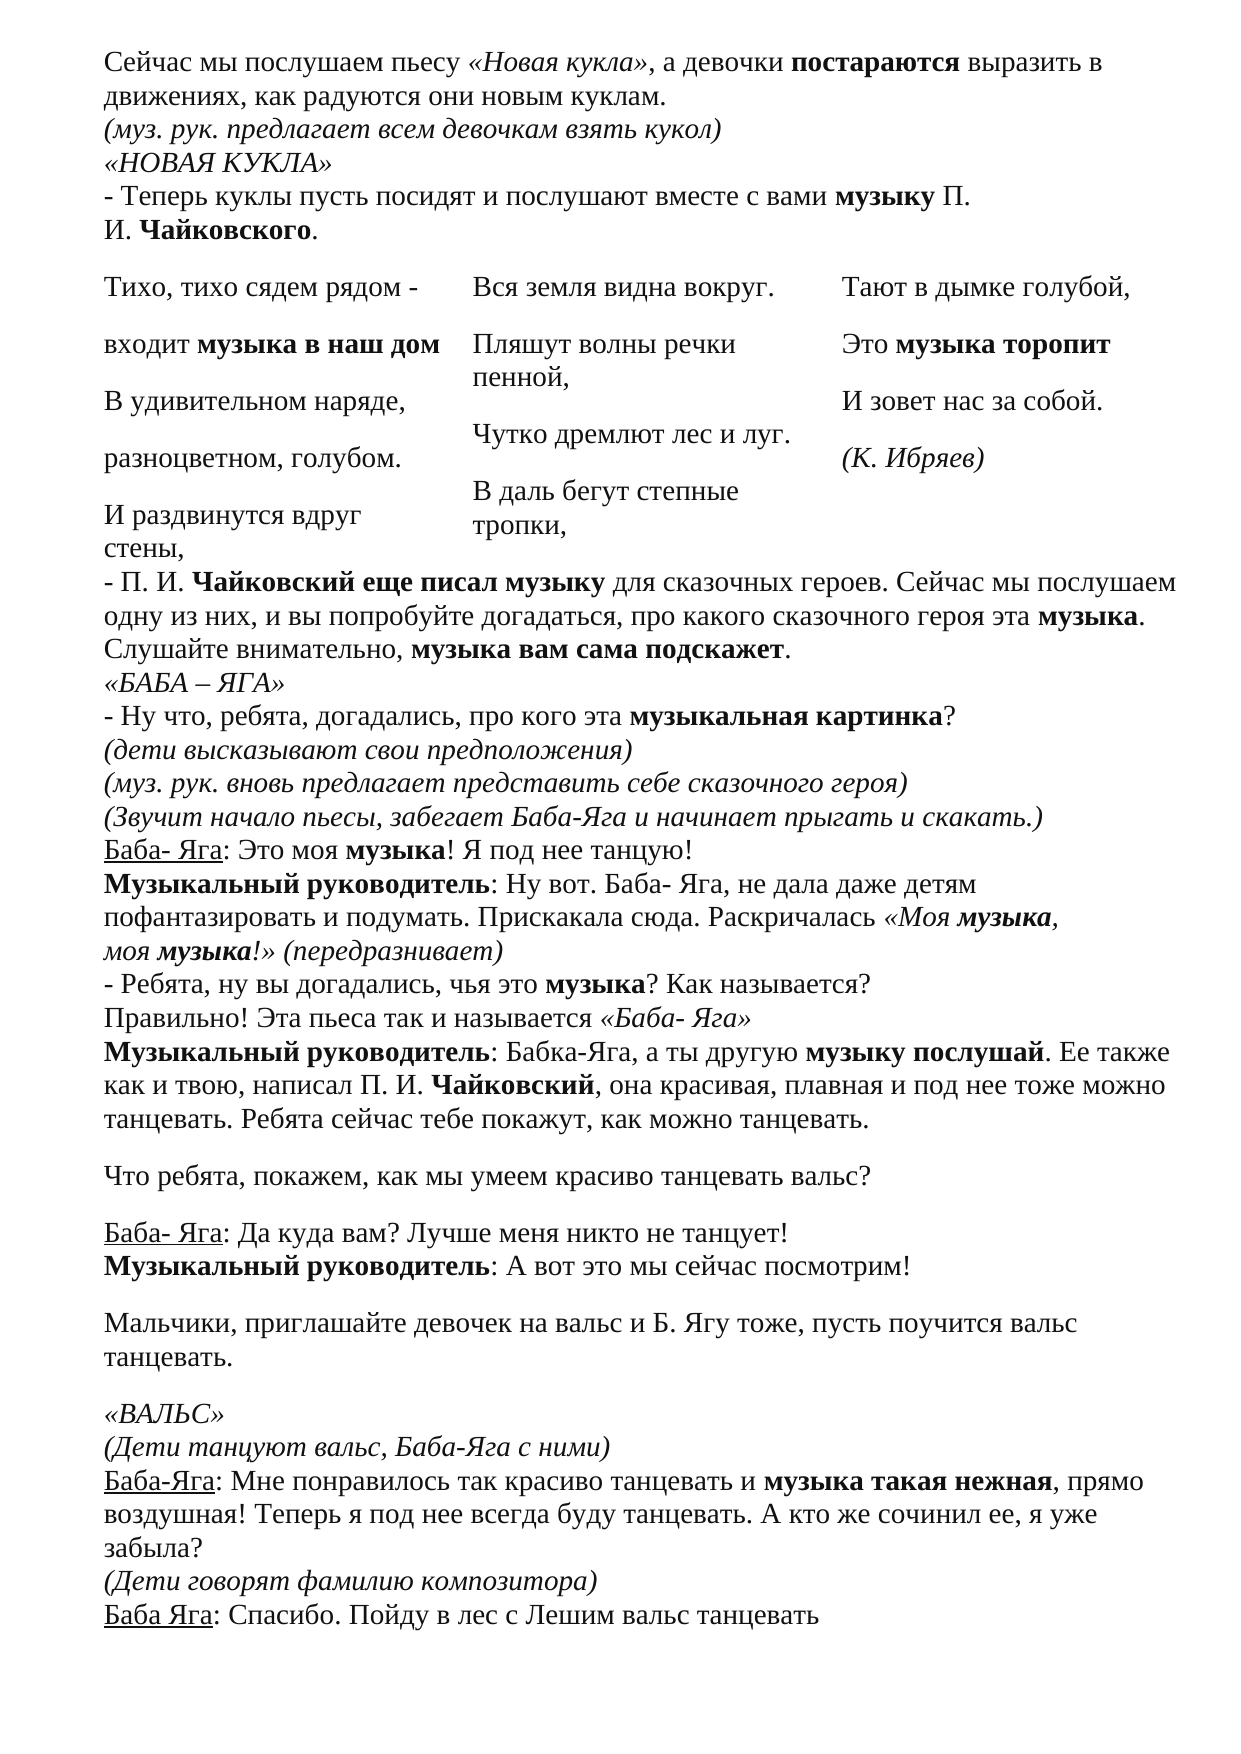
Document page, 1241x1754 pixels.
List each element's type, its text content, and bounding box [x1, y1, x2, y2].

text Мальчики, приглашайте девочек на вальс и Б. Ягу тоже, пусть поучится вальс танцевать. [103, 1305, 1181, 1372]
text Баба- Яга: Это моя музыка! Я под нее танцую! [103, 832, 1181, 866]
text (муз. рук. предлагает всем девочкам взять кукол) [103, 111, 1181, 145]
text (муз. рук. вновь предлагает представить себе сказочного героя) [103, 765, 1181, 799]
text В удивительном наряде, [103, 383, 443, 417]
text Вся земля видна вокруг. [472, 269, 812, 303]
text Тают в дымке голубой, [842, 269, 1181, 303]
text И раздвинутся вдруг стены, [103, 497, 443, 564]
text И зовет нас за собой. [842, 383, 1181, 417]
text Это музыка торопит [842, 326, 1181, 359]
text Пляшут волны речки пенной, [472, 326, 812, 393]
text Баба- Яга: Да куда вам? Лучше меня никто не танцует! [103, 1215, 1181, 1248]
text «БАБА – ЯГА» [103, 665, 1181, 698]
text Баба-Яга: Мне понравилось так красиво танцевать и музыка такая нежная, прямо воздушная! Теперь я под нее всегда буду танцевать. А кто же сочинил ее, я уже забыла? [103, 1463, 1181, 1563]
text Сейчас мы послушаем пьесу «Новая кукла», а девочки постараются выразить в движениях, как радуются они новым куклам. [103, 44, 1181, 111]
text Музыкальный руководитель: Бабка-Яга, а ты другую музыку послушай. Ее также как и твою, написал П. И. Чайковский, она красивая, плавная и под нее тоже можно танцевать. Ребята сейчас тебе покажут, как можно танцевать. [103, 1034, 1181, 1134]
text (Дети говорят фамилию композитора) [103, 1563, 1181, 1597]
text (Звучит начало пьесы, забегает Баба-Яга и начинает прыгать и скакать.) [103, 799, 1181, 832]
text Баба Яга: Спасибо. Пойду в лес с Лешим вальс танцевать [103, 1597, 1181, 1631]
text входит музыка в наш дом [103, 326, 443, 359]
text - П. И. Чайковский еще писал музыку для сказочных героев. Сейчас мы послушаем одну из них, и вы попробуйте догадаться, про какого сказочного героя эта музыка. Слушайте внимательно, музыка вам сама подскажет. [103, 564, 1181, 665]
text разноцветном, голубом. [103, 440, 443, 473]
text (дети высказывают свои предположения) [103, 732, 1181, 765]
text В даль бегут степные тропки, [472, 473, 812, 541]
text (Дети танцуют вальс, Баба-Яга с ними) [103, 1429, 1181, 1463]
text Правильно! Эта пьеса так и называется «Баба- Яга» [103, 1000, 1181, 1034]
text Чутко дремлют лес и луг. [472, 417, 812, 450]
text «ВАЛЬС» [103, 1396, 1181, 1429]
text (К. Ибряев) [842, 440, 1181, 473]
text - Ну что, ребята, догадались, про кого эта музыкальная картинка? [103, 698, 1181, 732]
text - Ребята, ну вы догадались, чья это музыка? Как называется? [103, 967, 1181, 1000]
text Музыкальный руководитель: Ну вот. Баба- Яга, не дала даже детям пофантазировать и подумать. Прискакала сюда. Раскричалась «Моя музыка, моя музыка!» (передразнивает) [103, 866, 1181, 967]
text Что ребята, покажем, как мы умеем красиво танцевать вальс? [103, 1158, 1181, 1191]
text «НОВАЯ КУКЛА» [103, 145, 1181, 178]
text Тихо, тихо сядем рядом - [103, 269, 443, 303]
text - Теперь куклы пусть посидят и послушают вместе с вами музыку П. И. Чайковского. [103, 178, 1181, 246]
text Музыкальный руководитель: А вот это мы сейчас посмотрим! [103, 1248, 1181, 1282]
